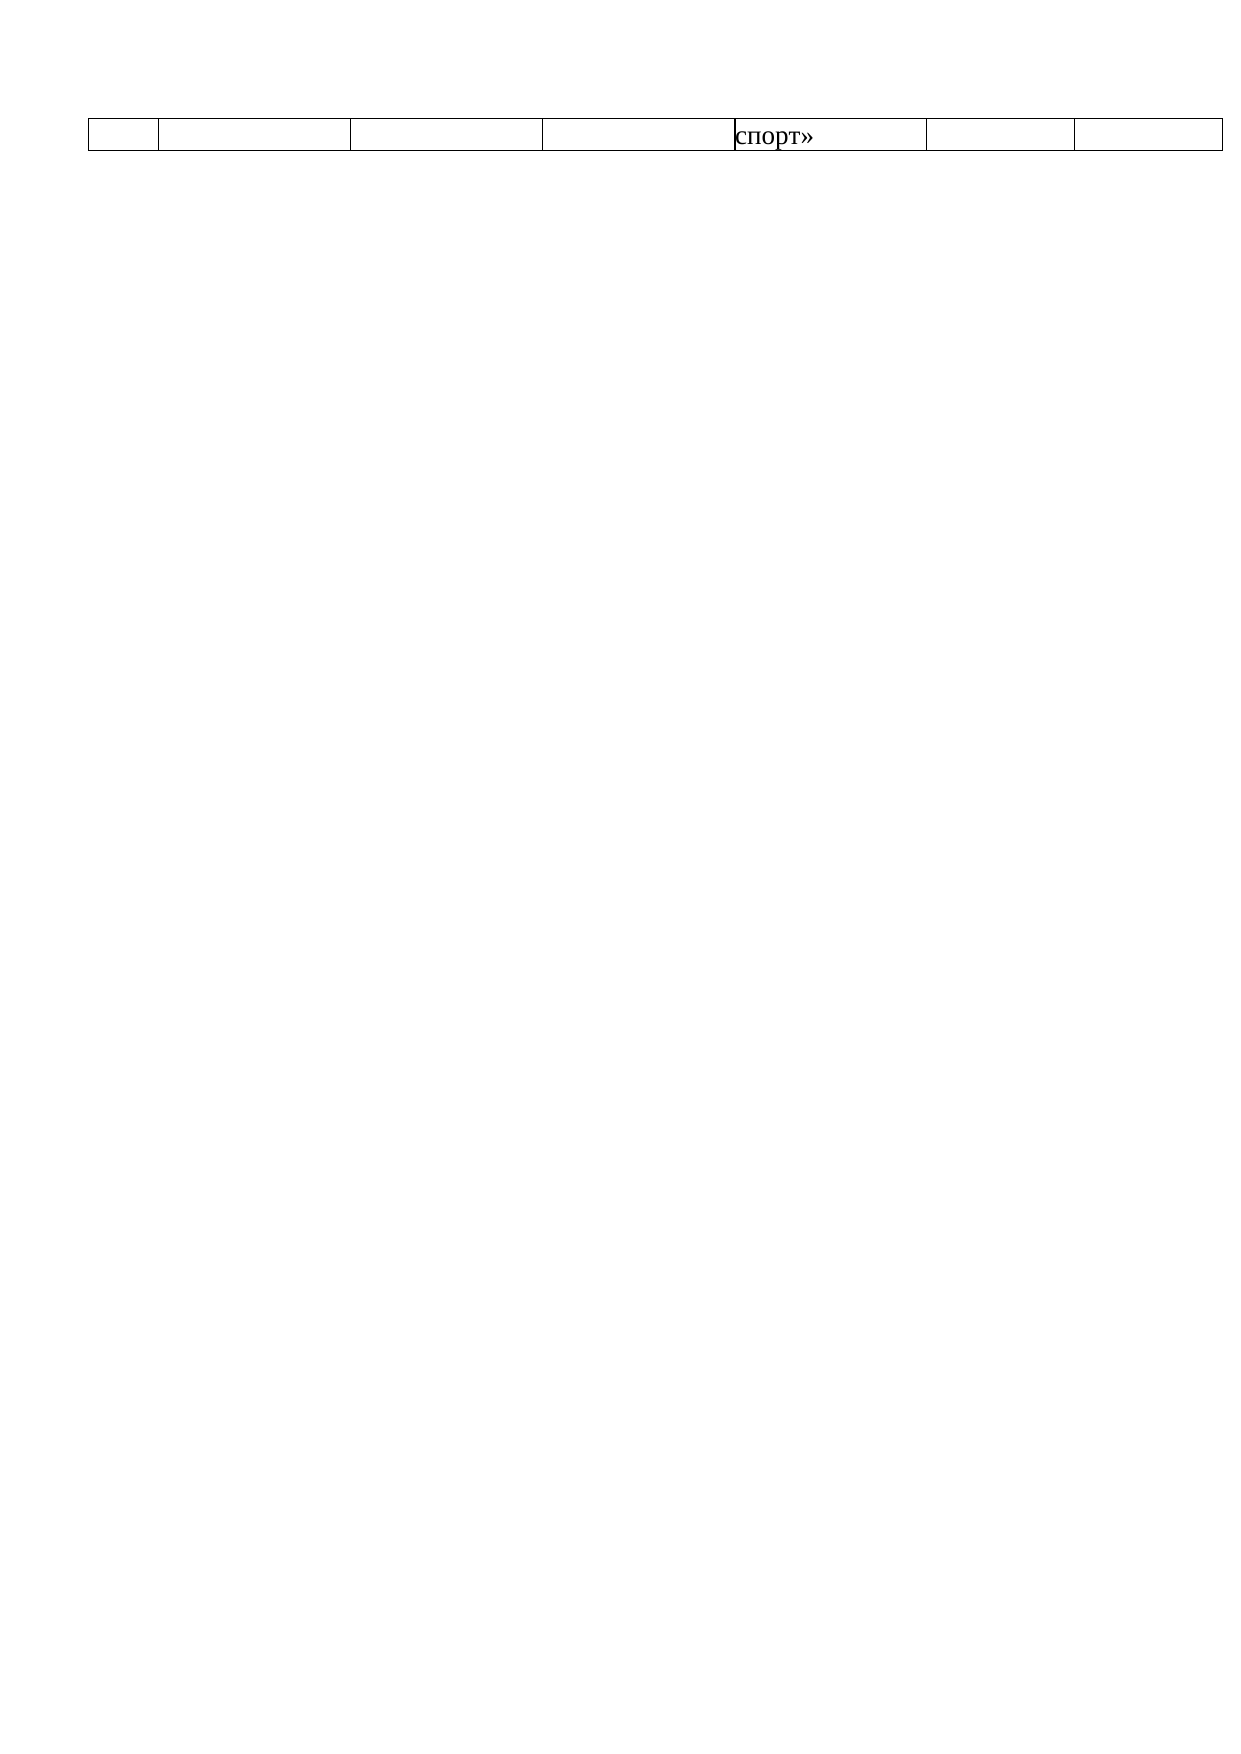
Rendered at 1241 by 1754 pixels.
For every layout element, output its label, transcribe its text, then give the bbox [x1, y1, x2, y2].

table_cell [736, 119, 926, 150]
table_cell 1 квартал [927, 119, 1074, 150]
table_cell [1075, 119, 1222, 150]
